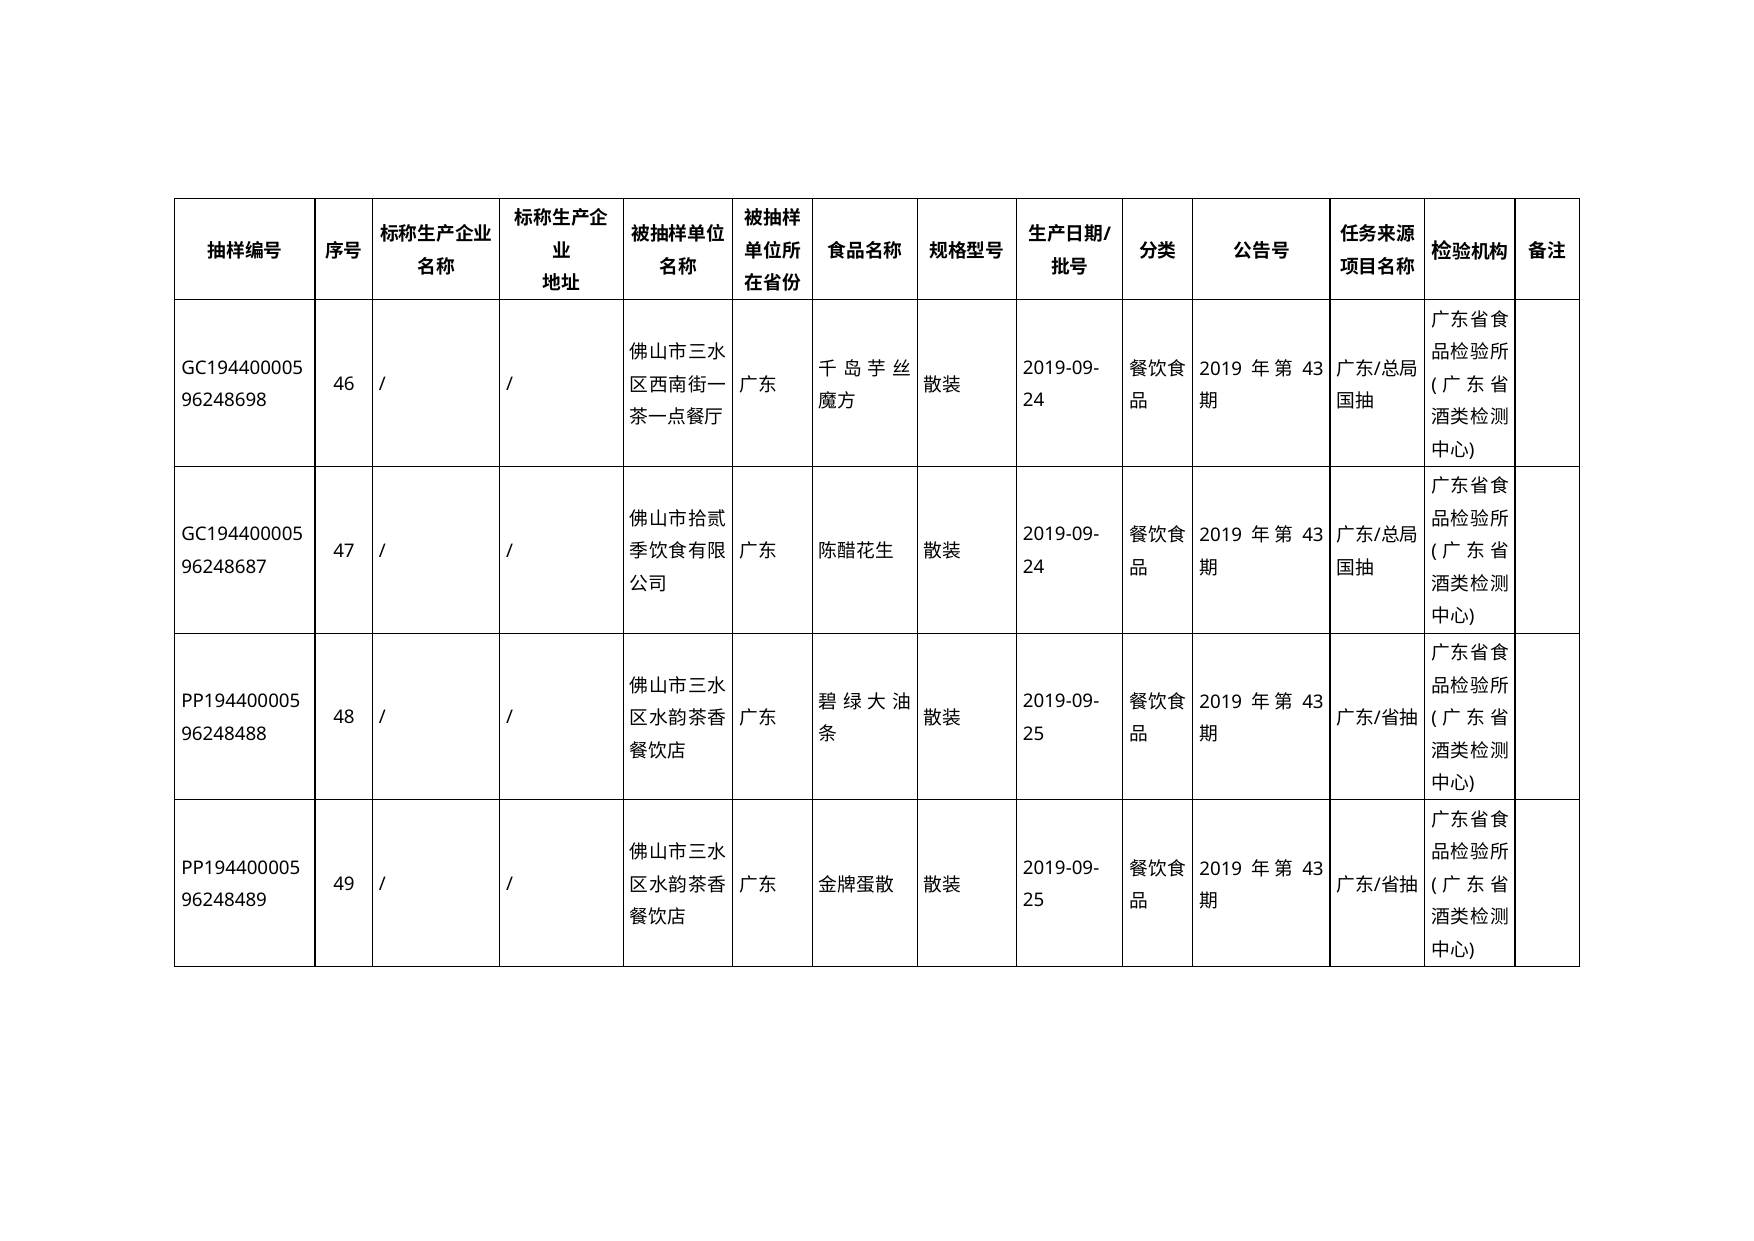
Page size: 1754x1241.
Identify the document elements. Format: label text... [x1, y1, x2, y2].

table_cell 广东省食品检验所(广东省酒类检测中心) [1425, 300, 1514, 466]
table_cell 2019年第43期 [1193, 300, 1329, 466]
table_cell 散装 [918, 634, 1016, 799]
table_cell 广东省食品检验所(广东省酒类检测中心) [1425, 800, 1514, 966]
table_cell 广东/总局国抽 [1331, 300, 1424, 466]
table_header 规格型号 [918, 199, 1016, 299]
table_cell 佛山市三水区水韵茶香餐饮店 [624, 800, 732, 966]
table_cell / [500, 467, 623, 633]
table_header 生产日期/ 批号 [1017, 199, 1122, 299]
table_cell 广东/总局国抽 [1331, 467, 1424, 633]
table_cell [1516, 467, 1579, 633]
table_cell [1516, 800, 1579, 966]
table_cell / [500, 800, 623, 966]
table_cell 2019年第43期 [1193, 634, 1329, 799]
table_header 分类 [1123, 199, 1192, 299]
table_cell [1516, 634, 1579, 799]
table_cell 碧绿大油条 [813, 634, 917, 799]
table_cell 广东/省抽 [1331, 800, 1424, 966]
table_header 序号 [316, 199, 372, 299]
table_cell 餐饮食品 [1123, 300, 1192, 466]
table_header 抽样编号 [175, 199, 314, 299]
table_cell / [500, 300, 623, 466]
table_cell / [373, 800, 499, 966]
table_cell PP19440000596248489 [175, 800, 314, 966]
table_cell 2019-09-25 [1017, 634, 1122, 799]
table_cell 散装 [918, 800, 1016, 966]
table_cell / [373, 300, 499, 466]
table_cell 2019年第43期 [1193, 467, 1329, 633]
table_cell PP19440000596248488 [175, 634, 314, 799]
table_cell GC19440000596248698 [175, 300, 314, 466]
table_cell 2019-09-24 [1017, 467, 1122, 633]
table_cell 千岛芋丝魔方 [813, 300, 917, 466]
table_cell 广东省食品检验所(广东省酒类检测中心) [1425, 634, 1514, 799]
table_header 备注 [1516, 199, 1579, 299]
table_cell / [500, 634, 623, 799]
table_cell 佛山市三水区水韵茶香餐饮店 [624, 634, 732, 799]
table_cell 佛山市三水区西南街一茶一点餐厅 [624, 300, 732, 466]
table_cell 餐饮食品 [1123, 800, 1192, 966]
table_header 被抽样 单位所 在省份 [733, 199, 812, 299]
table_cell 陈醋花生 [813, 467, 917, 633]
table_cell 广东 [733, 467, 812, 633]
table_cell [1516, 300, 1579, 466]
table_cell 金牌蛋散 [813, 800, 917, 966]
table_cell 餐饮食品 [1123, 634, 1192, 799]
table_cell 散装 [918, 467, 1016, 633]
table_header 被抽样单位 名称 [624, 199, 732, 299]
table_cell 佛山市拾贰季饮食有限公司 [624, 467, 732, 633]
table_cell 广东 [733, 300, 812, 466]
table_cell 餐饮食品 [1123, 467, 1192, 633]
table_cell 2019年第43期 [1193, 800, 1329, 966]
table_cell 48 [316, 634, 372, 799]
table_cell 2019-09-25 [1017, 800, 1122, 966]
table_cell 广东 [733, 634, 812, 799]
table_header 食品名称 [813, 199, 917, 299]
table_cell 散装 [918, 300, 1016, 466]
table_cell / [373, 467, 499, 633]
table_cell 2019-09-24 [1017, 300, 1122, 466]
table_header 标称生产企业 地址 [500, 199, 623, 299]
table_cell 49 [316, 800, 372, 966]
table_cell / [373, 634, 499, 799]
table_cell 46 [316, 300, 372, 466]
table_cell 47 [316, 467, 372, 633]
table_header 标称生产企业 名称 [373, 199, 499, 299]
table_cell 广东/省抽 [1331, 634, 1424, 799]
table_cell 广东 [733, 800, 812, 966]
table_header 公告号 [1193, 199, 1329, 299]
table_cell 广东省食品检验所(广东省酒类检测中心) [1425, 467, 1514, 633]
table_header 检验机构 [1425, 199, 1514, 299]
table_header 任务来源 项目名称 [1331, 199, 1424, 299]
table_cell GC19440000596248687 [175, 467, 314, 633]
